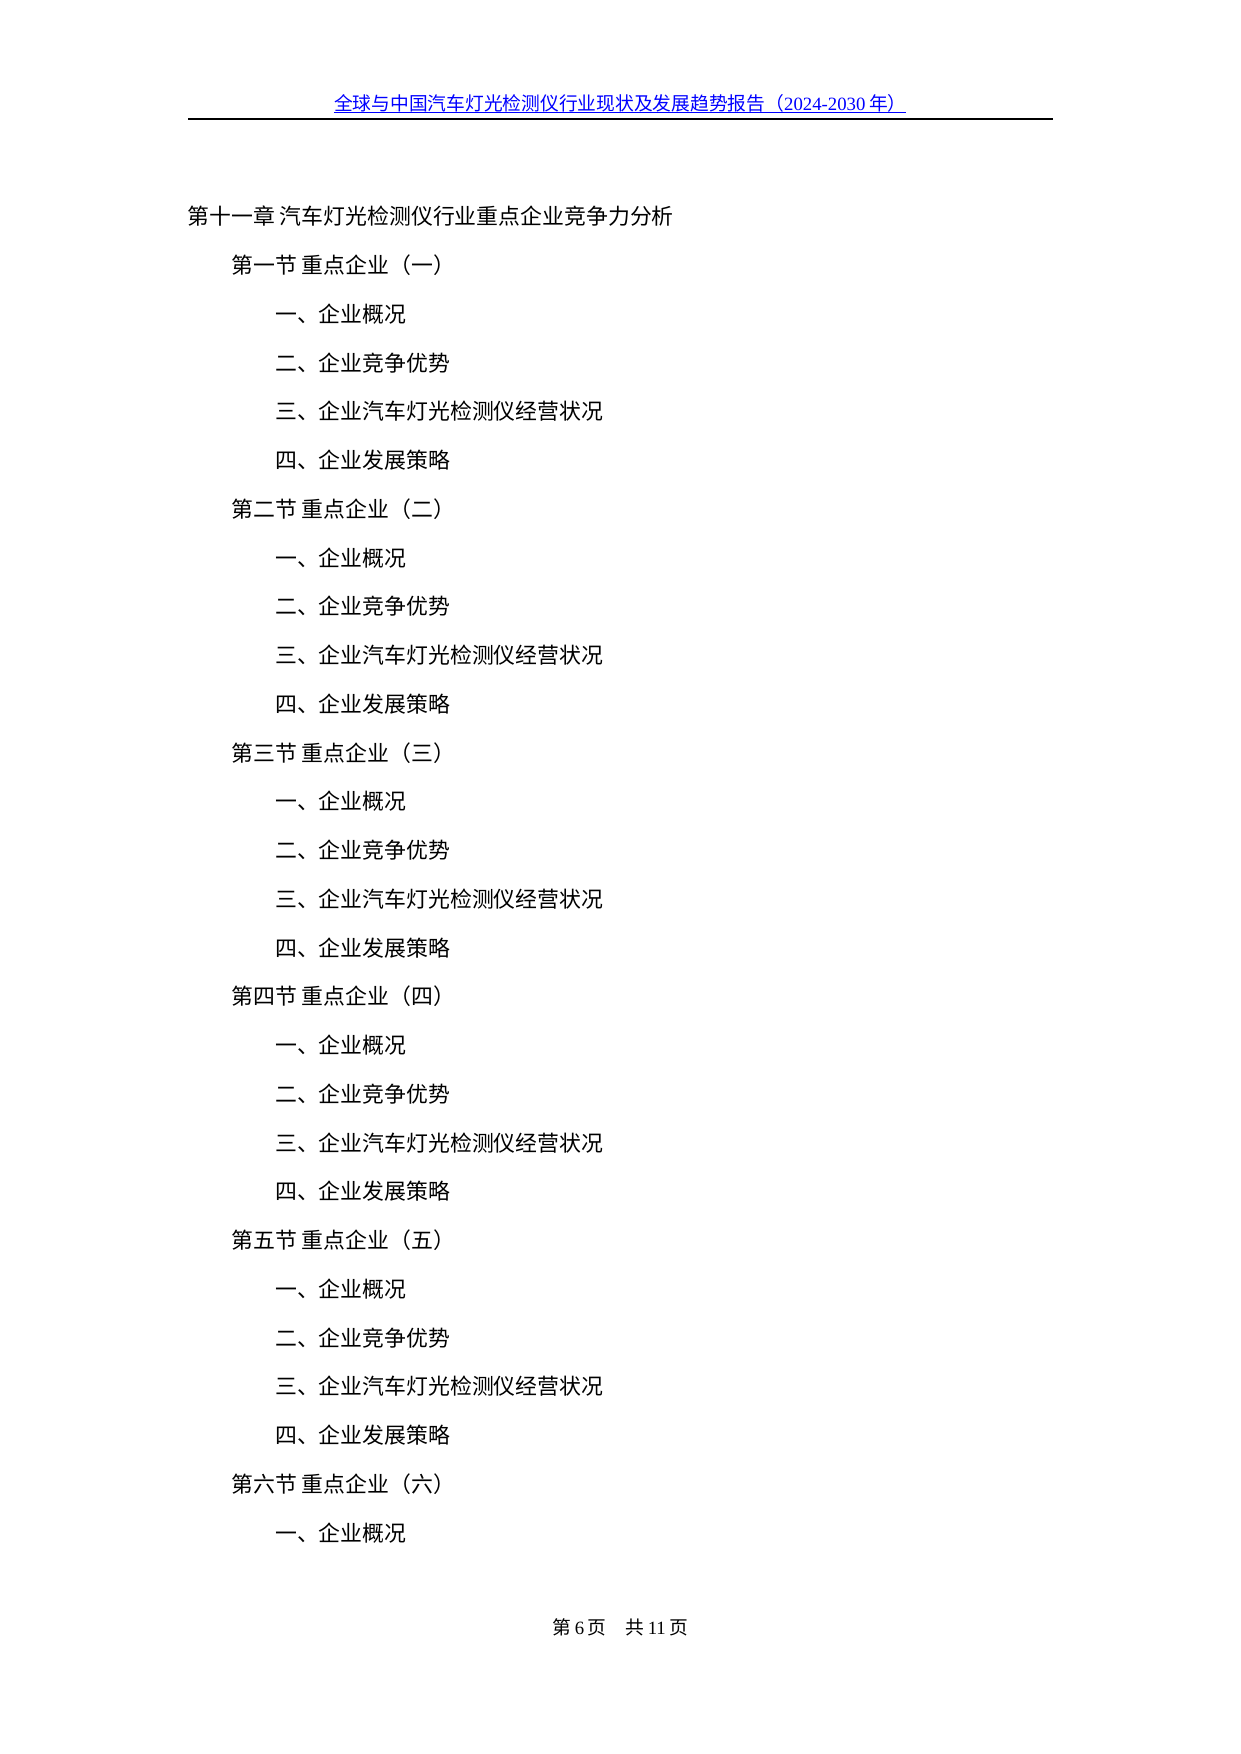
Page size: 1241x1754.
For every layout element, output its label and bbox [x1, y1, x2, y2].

text [187, 150, 1053, 1548]
